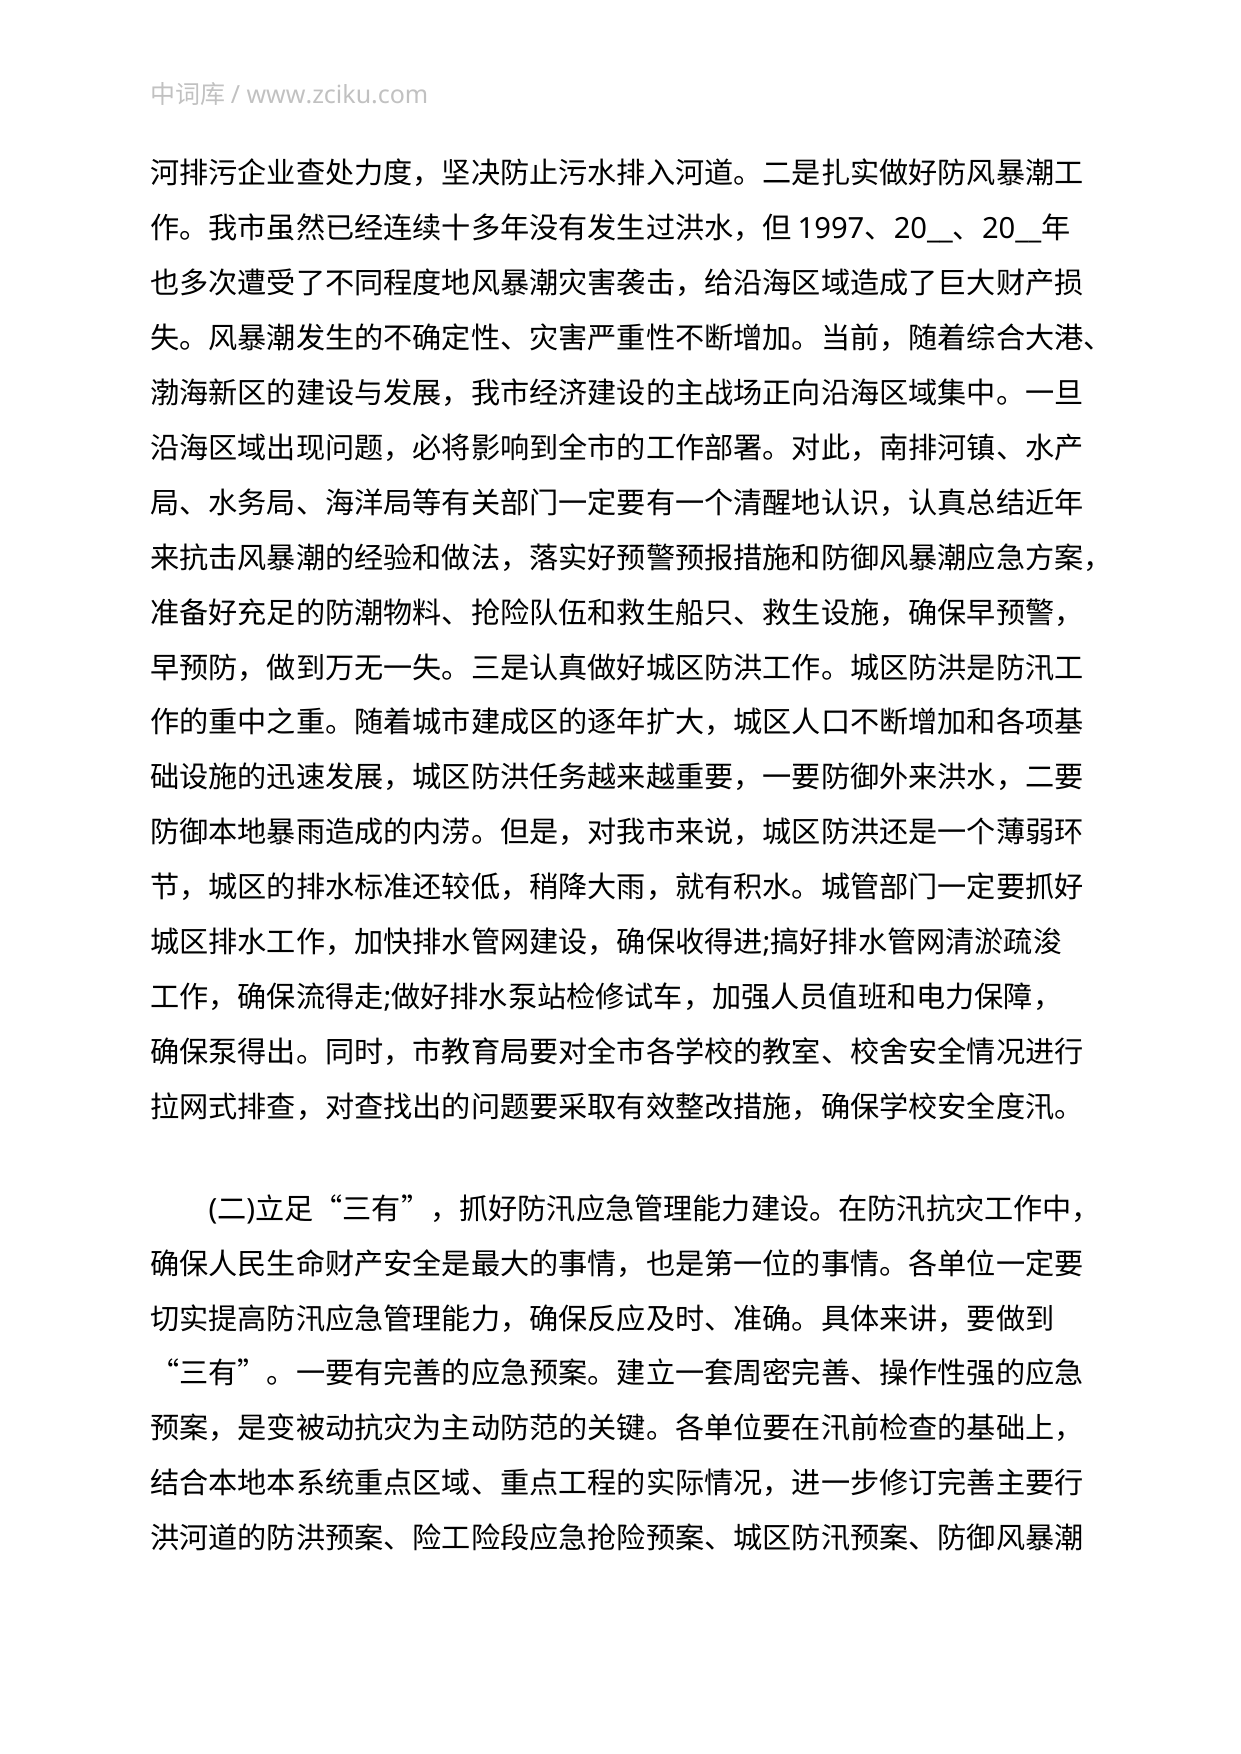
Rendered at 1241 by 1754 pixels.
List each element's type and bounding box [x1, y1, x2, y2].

text [150, 1185, 1090, 1557]
text [150, 150, 1090, 1126]
